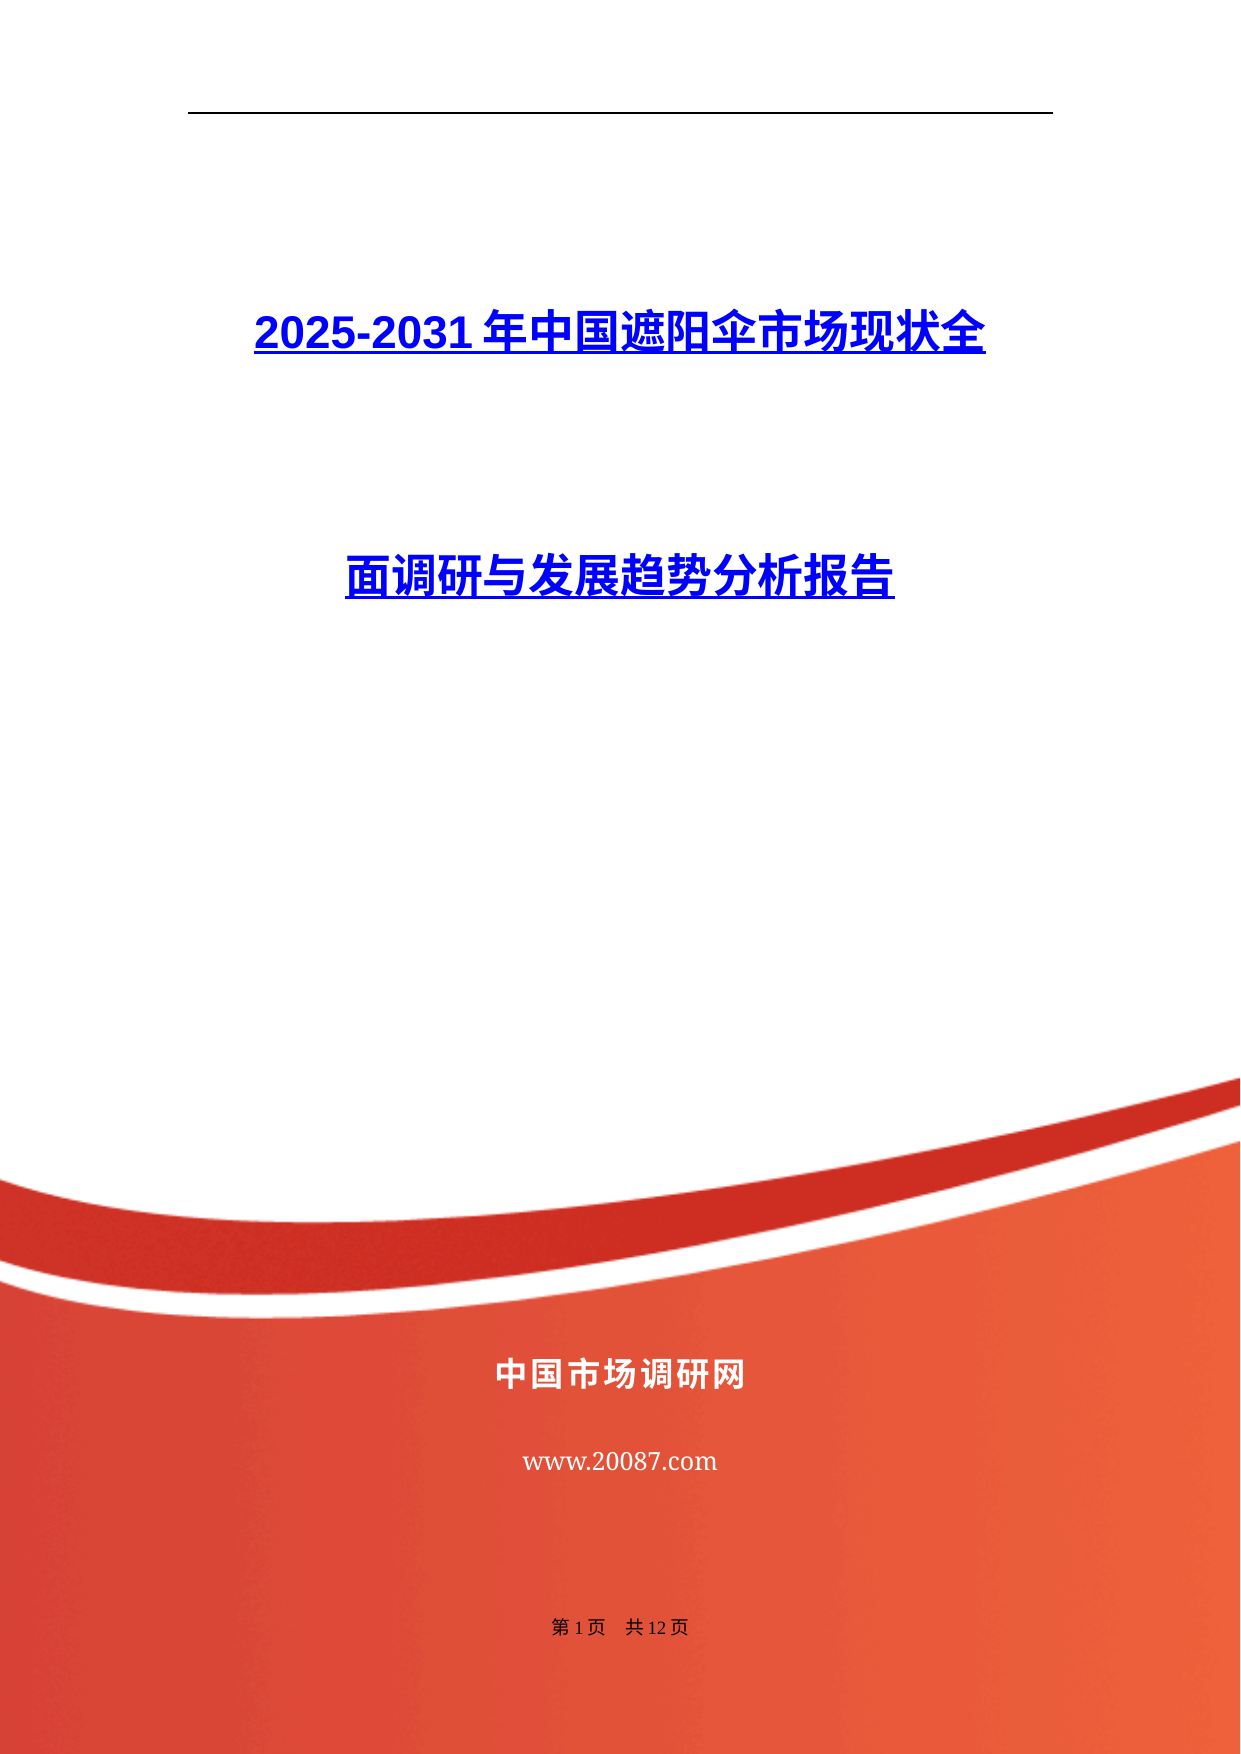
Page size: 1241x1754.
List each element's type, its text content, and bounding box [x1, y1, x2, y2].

picture [0, 1006, 1241, 1754]
text www.20087.com [187, 1428, 1053, 1493]
table_header 2025-2031年中国遮阳伞市场现状全面调研与发展趋势分析报告 [188, 207, 1053, 773]
subtitle 中国市场调研网 [187, 1339, 1053, 1404]
